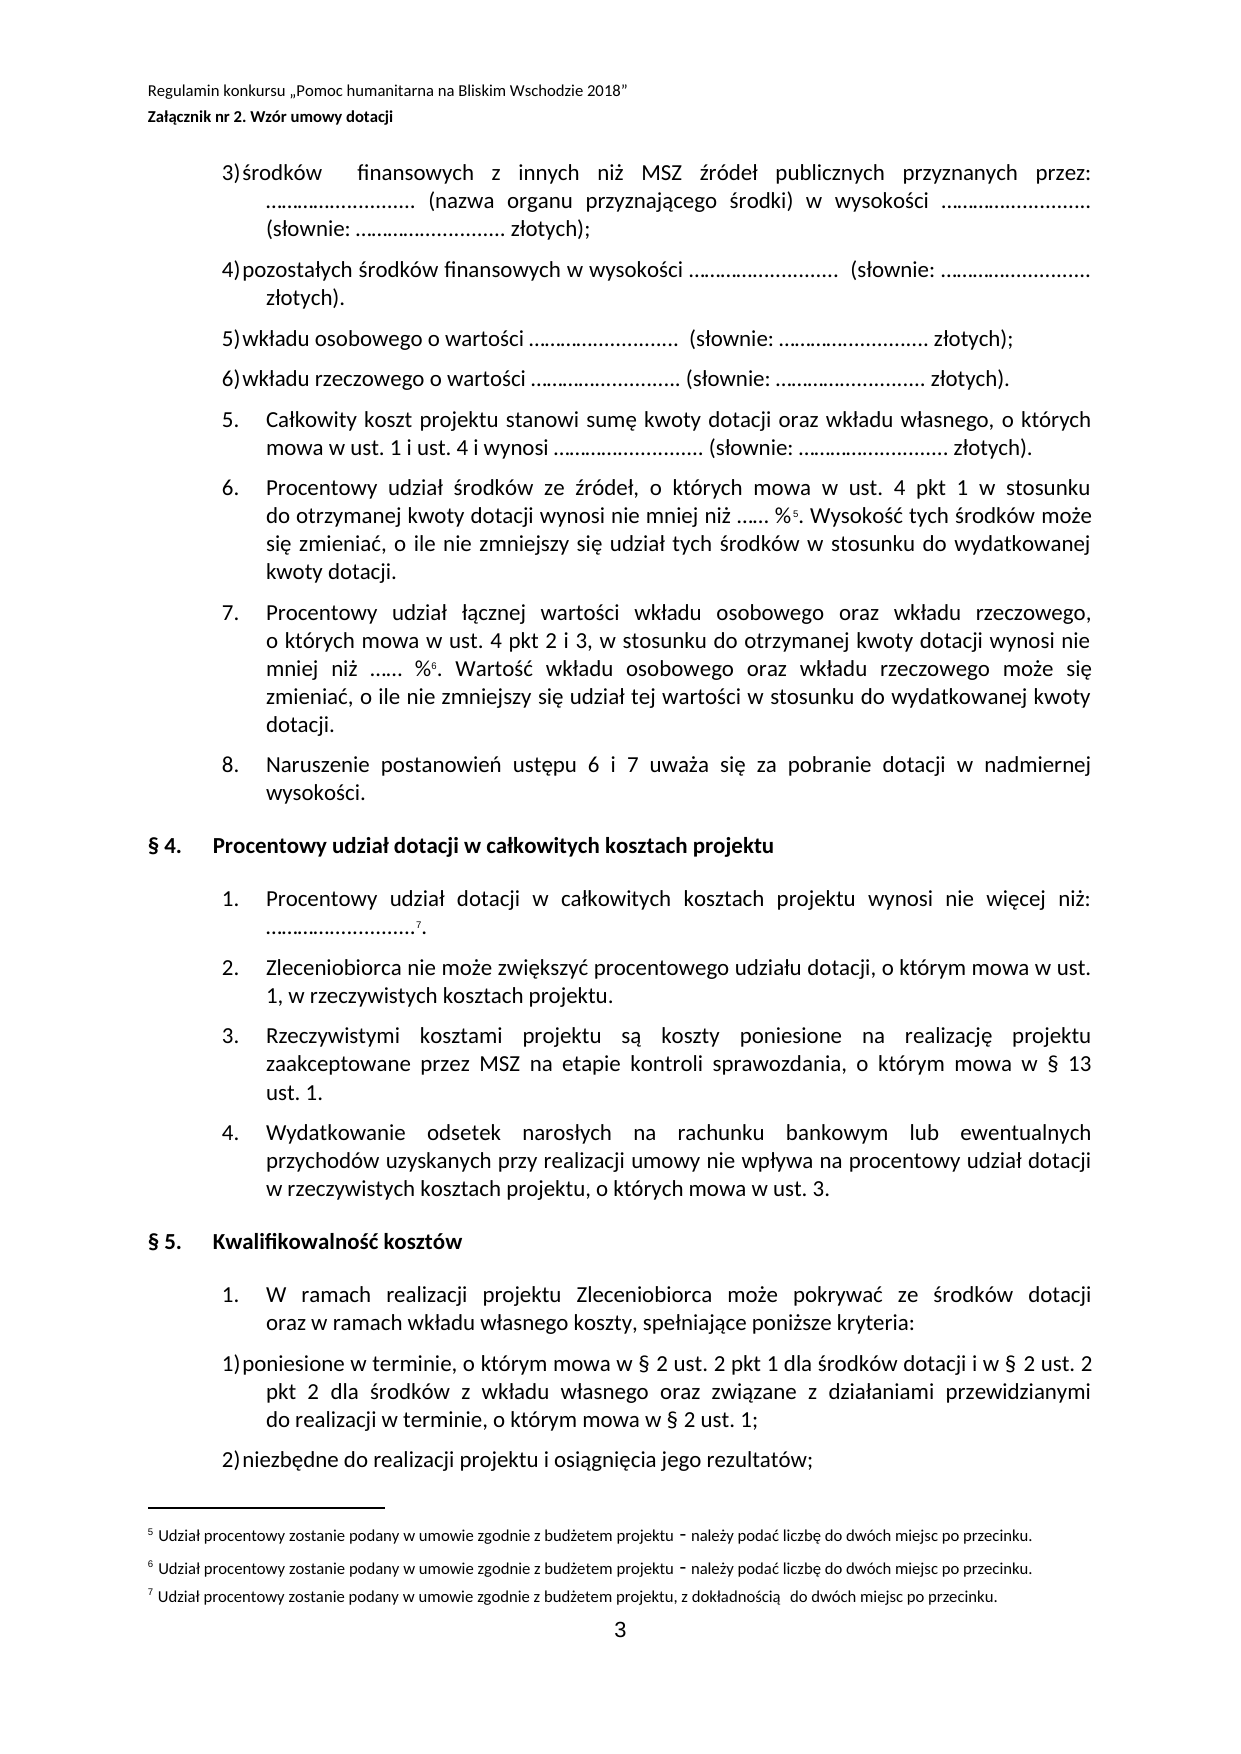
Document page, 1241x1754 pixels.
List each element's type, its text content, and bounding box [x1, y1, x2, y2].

text W ramach realizacji projektu Zleceniobiorca może pokrywać ze środków dotacji oraz w ramach wkładu własnego koszty, spełniające poniższe kryteria: [222, 1280, 1093, 1336]
text Procentowy udział dotacji w całkowitych kosztach projektu [148, 831, 1093, 859]
text Wydatkowanie odsetek narosłych na rachunku bankowym lub ewentualnych przychodów uzyskanych przy realizacji umowy nie wpływa na procentowy udział dotacji w rzeczywistych kosztach projektu, o których mowa w ust. 3. [222, 1118, 1093, 1202]
text Procentowy udział dotacji w całkowitych kosztach projektu wynosi nie więcej niż: …………................ [222, 884, 1093, 941]
text wkładu osobowego o wartości …………............... (słownie: …………............... złotych); [222, 324, 1093, 352]
text Rzeczywistymi kosztami projektu są koszty poniesione na realizację projektu zaakceptowane przez MSZ na etapie kontroli sprawozdania, o którym mowa w § 13 ust. 1. [222, 1022, 1093, 1106]
text środków finansowych z innych niż MSZ źródeł publicznych przyznanych przez: …………............... (nazwa organu przyznającego środki) w wysokości …………............... (słownie: …………............... złotych); [222, 158, 1093, 243]
text Procentowy udział środków ze źródeł, o których mowa w ust. 4 pkt 1 w stosunku do otrzymanej kwoty dotacji wynosi nie mniej niż …… %. Wysokość tych środków może się zmieniać, o ile nie zmniejszy się udział tych środków w stosunku do wydatkowanej kwoty dotacji. [222, 473, 1093, 585]
text pozostałych środków finansowych w wysokości …………............... (słownie: …………............... złotych). [222, 255, 1093, 311]
text Całkowity koszt projektu stanowi sumę kwoty dotacji oraz wkładu własnego, o których mowa w ust. 1 i ust. 4 i wynosi …………............... (słownie: …………............... złotych). [222, 405, 1093, 461]
text niezbędne do realizacji projektu i osiągnięcia jego rezultatów; [222, 1445, 1093, 1473]
text Zleceniobiorca nie może zwiększyć procentowego udziału dotacji, o którym mowa w ust. 1, w rzeczywistych kosztach projektu. [222, 953, 1093, 1009]
text Procentowy udział łącznej wartości wkładu osobowego oraz wkładu rzeczowego, o których mowa w ust. 4 pkt 2 i 3, w stosunku do otrzymanej kwoty dotacji wynosi nie mniej niż …… %. Wartość wkładu osobowego oraz wkładu rzeczowego może się zmieniać, o ile nie zmniejszy się udział tej wartości w stosunku do wydatkowanej kwoty dotacji. [222, 598, 1093, 738]
text Kwalifikowalność kosztów [148, 1227, 1093, 1255]
text wkładu rzeczowego o wartości …………............... (słownie: …………............... złotych). [222, 364, 1093, 392]
text Naruszenie postanowień ustępu 6 i 7 uważa się za pobranie dotacji w nadmiernej wysokości. [222, 750, 1093, 806]
text poniesione w terminie, o którym mowa w § 2 ust. 2 pkt 1 dla środków dotacji i w § 2 ust. 2 pkt 2 dla środków z wkładu własnego oraz związane z działaniami przewidzianymi do realizacji w terminie, o którym mowa w § 2 ust. 1; [222, 1349, 1093, 1433]
